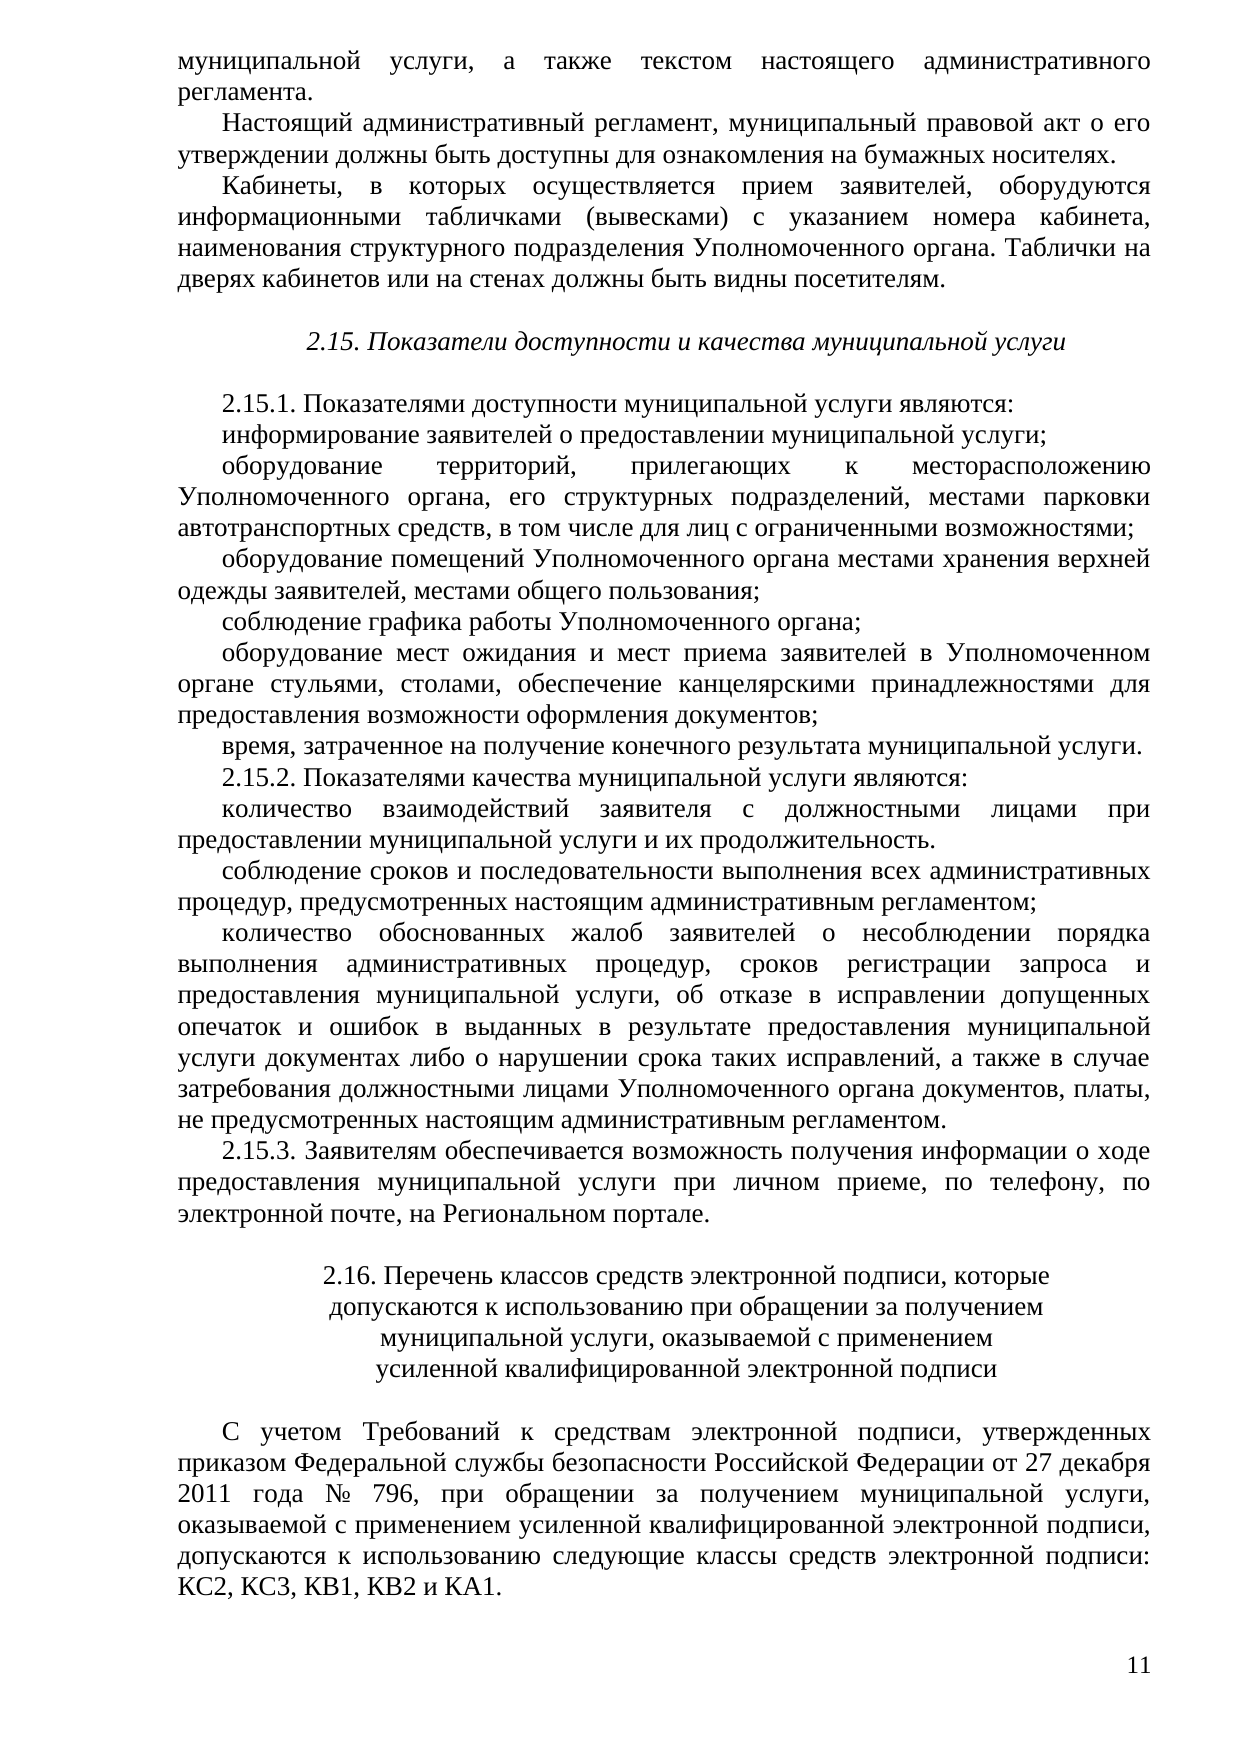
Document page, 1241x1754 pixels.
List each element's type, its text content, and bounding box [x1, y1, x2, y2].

text время, затраченное на получение конечного результата муниципальной услуги. [177, 729, 1152, 761]
text оборудование помещений Уполномоченного органа местами хранения верхней одежды заявителей, местами общего пользования; [177, 543, 1152, 605]
text 2.15.2. Показателями качества муниципальной услуги являются: [177, 761, 1152, 792]
text оборудование территорий, прилегающих к месторасположению Уполномоченного органа, его структурных подразделений, местами парковки автотранспортных средств, в том числе для лиц с ограниченными возможностями; [177, 449, 1152, 543]
text 2.16. Перечень классов средств электронной подписи, которые [177, 1259, 1152, 1290]
text соблюдение сроков и последовательности выполнения всех административных процедур, предусмотренных настоящим административным регламентом; [177, 854, 1152, 916]
text соблюдение графика работы Уполномоченного органа; [177, 605, 1152, 636]
text оборудование мест ожидания и мест приема заявителей в Уполномоченном органе стульями, столами, обеспечение канцелярскими принадлежностями для предоставления возможности оформления документов; [177, 636, 1152, 729]
text Кабинеты, в которых осуществляется прием заявителей, оборудуются информационными табличками (вывесками) с указанием номера кабинета, наименования структурного подразделения Уполномоченного органа. Таблички на дверях кабинетов или на стенах должны быть видны посетителям. [177, 169, 1152, 293]
text Настоящий административный регламент, муниципальный правовой акт о его утверждении должны быть доступны для ознакомления на бумажных носителях. [177, 107, 1152, 169]
subtitle количество обоснованных жалоб заявителей о несоблюдении порядка выполнения административных процедур, сроков регистрации запроса и предоставления муниципальной услуги, об отказе в исправлении допущенных опечаток и ошибок в выданных в результате предоставления муниципальной услуги документах либо о нарушении срока таких исправлений, а также в случае затребования должностными лицами Уполномоченного органа документов, платы, не предусмотренных настоящим административным регламентом. [177, 916, 1152, 1134]
text информирование заявителей о предоставлении муниципальной услуги; [177, 418, 1152, 449]
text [177, 44, 1152, 107]
text С учетом Требований к средствам электронной подписи, утвержденных приказом Федеральной службы безопасности Российской Федерации от 27 декабря 2011 года № 796, при обращении за получением муниципальной услуги, оказываемой с применением усиленной квалифицированной электронной подписи, допускаются к использованию следующие классы средств электронной подписи: КС2, КС3, КВ1, КВ2 и КА1. [177, 1415, 1152, 1602]
text количество взаимодействий заявителя с должностными лицами при предоставлении муниципальной услуги и их продолжительность. [177, 792, 1152, 854]
text 2.15.1. Показателями доступности муниципальной услуги являются: [177, 387, 1152, 418]
subtitle 2.15. Показатели доступности и качества муниципальной услуги [177, 324, 1152, 356]
text муниципальной услуги, оказываемой с применением [177, 1321, 1152, 1352]
text усиленной квалифицированной электронной подписи [177, 1352, 1152, 1383]
text допускаются к использованию при обращении за получением [177, 1290, 1152, 1321]
text 2.15.3. Заявителям обеспечивается возможность получения информации о ходе предоставления муниципальной услуги при личном приеме, по телефону, по электронной почте, на Региональном портале. [177, 1134, 1152, 1228]
